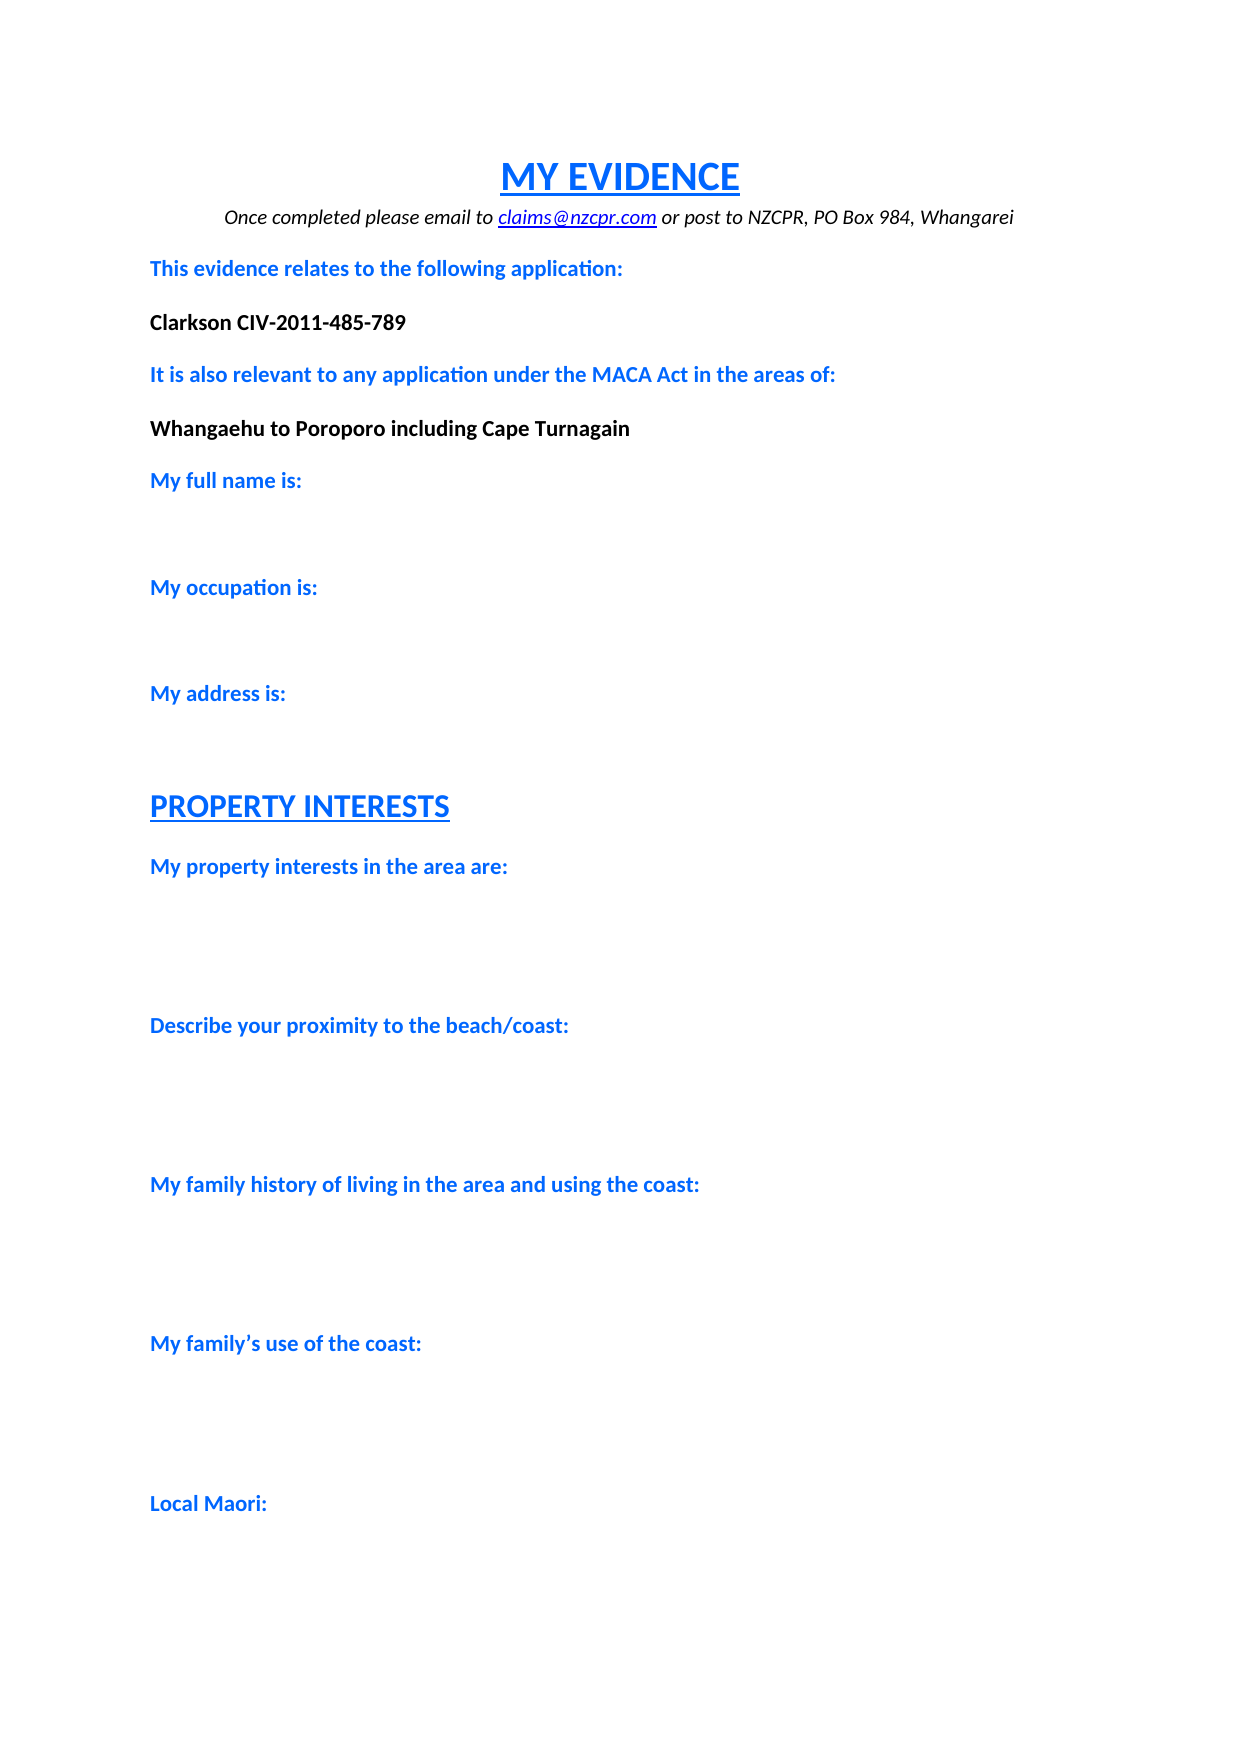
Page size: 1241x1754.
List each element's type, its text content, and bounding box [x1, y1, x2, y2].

text Local Maori: [150, 1489, 1090, 1517]
text This evidence relates to the following application: [150, 254, 1090, 283]
text My property interests in the area are: [150, 852, 1090, 880]
text My occupation is: [150, 573, 1090, 601]
text My family history of living in the area and using the coast: [150, 1171, 1090, 1198]
text Describe your proximity to the beach/coast: [150, 1011, 1090, 1039]
text My full name is: [150, 467, 1090, 495]
text My address is: [150, 679, 1090, 707]
text Whangaehu to Poroporo including Cape Turnagain [150, 414, 1090, 442]
text MY EVIDENCE Once completed please email to claims@nzcpr.com or post to NZCPR, PO Box 984, Whangarei [150, 150, 1090, 230]
text PROPERTY INTERESTS [150, 785, 1090, 826]
text It is also relevant to any application under the MACA Act in the areas of: [150, 361, 1090, 389]
text Clarkson CIV-2011-485-789 [150, 308, 1090, 336]
text My family’s use of the coast: [150, 1329, 1090, 1358]
